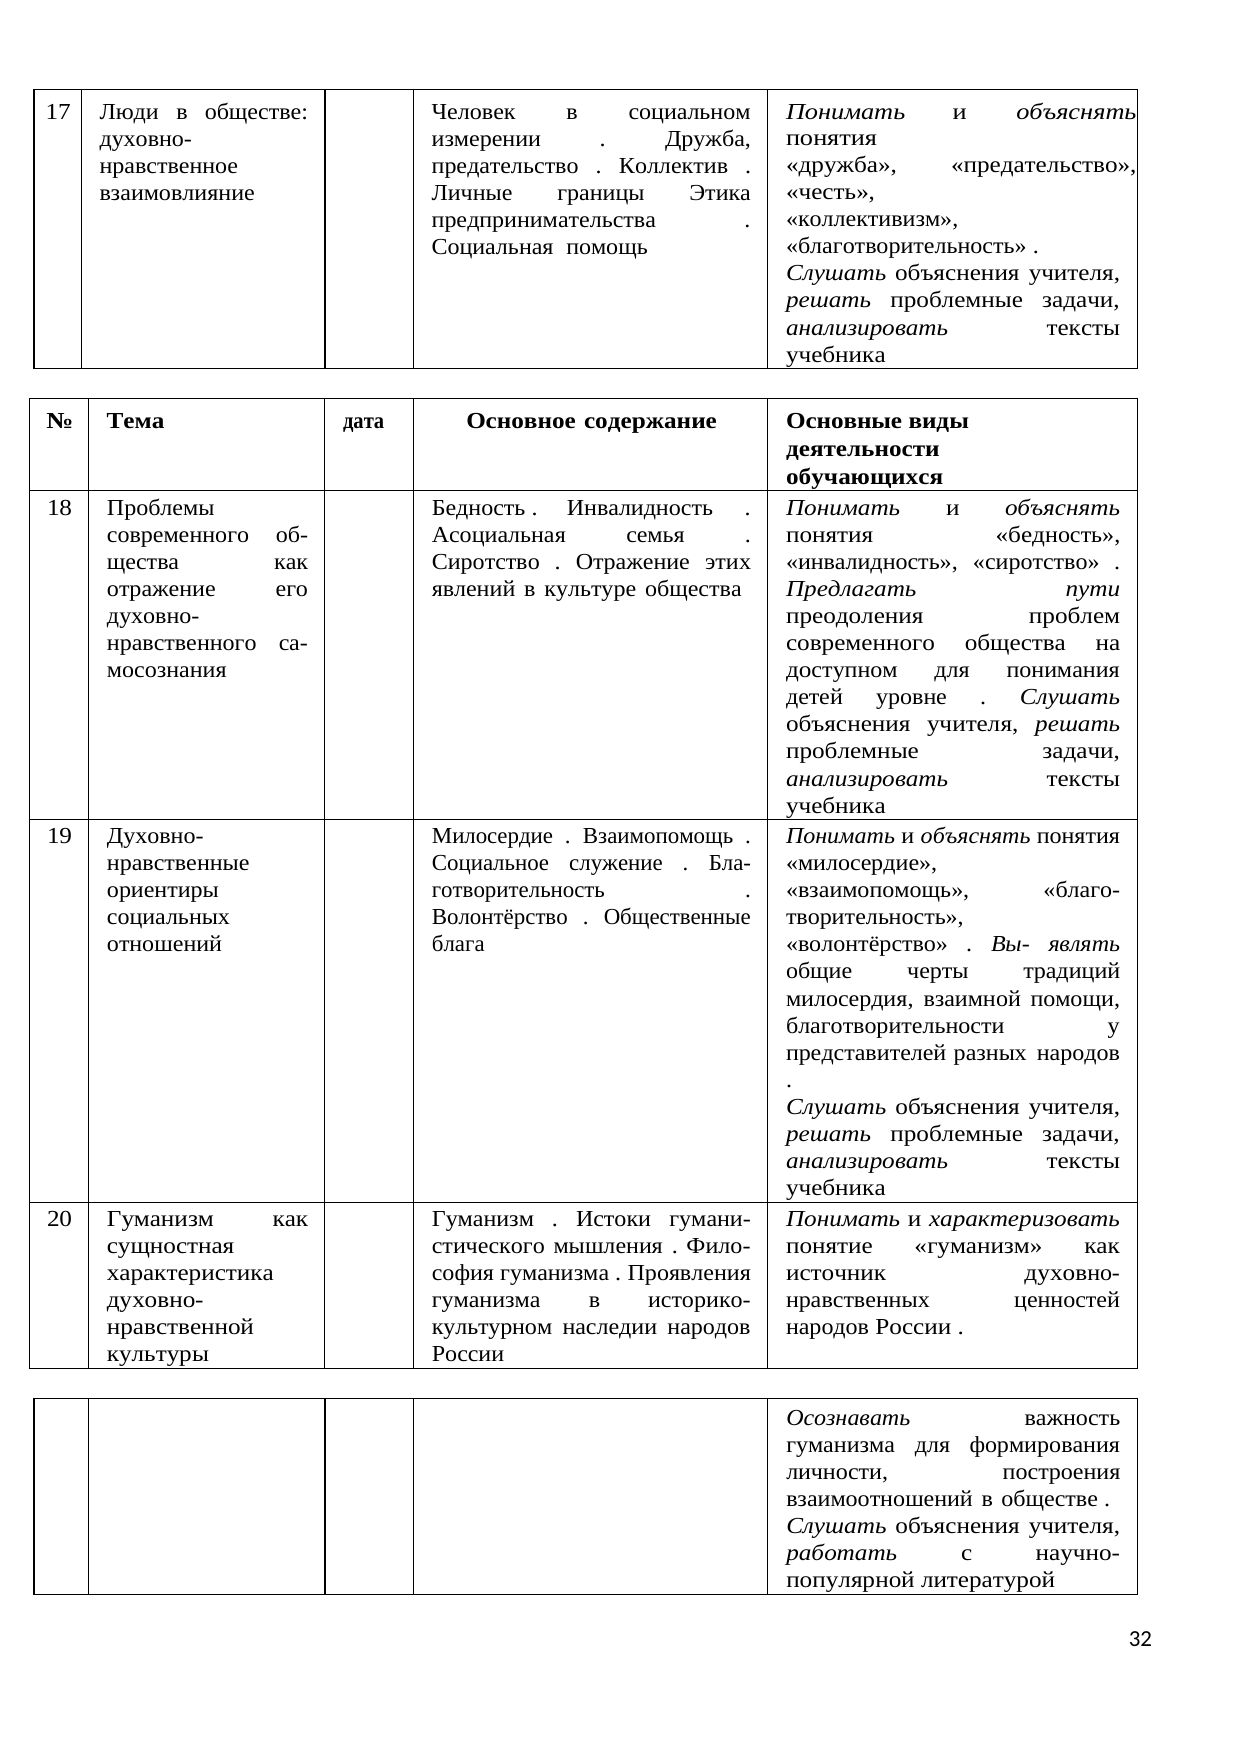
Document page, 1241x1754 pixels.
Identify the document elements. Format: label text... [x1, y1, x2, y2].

table_header [326, 1399, 413, 1593]
table_header Основные виды деятельности обучающихся [768, 399, 1137, 490]
table_cell [325, 820, 413, 1202]
table_cell [325, 491, 413, 819]
table_cell Понимать и характеризовать понятие «гуманизм» как источник духовно-нравственных ценностей народов России . [768, 1203, 1137, 1368]
table_cell 20 [30, 1203, 88, 1368]
table_cell Проблемы современного об- щества как отражение его духовно-нравственного са- мосознания [89, 491, 324, 819]
table_header [35, 1399, 88, 1593]
table_cell Человек в социальном измерении . Дружба, предательство . Коллектив . Личные границы Этика предпринимательства . Социальная помощь [414, 90, 767, 368]
table_cell Гуманизм . Истоки гумани- стического мышления . Фило- софия гуманизма . Проявления гуманизма в историко- культурном наследии народов России [414, 1203, 767, 1368]
table_header Основное содержание [414, 399, 767, 490]
table_header [414, 1399, 767, 1593]
table_header № [30, 399, 88, 490]
table_cell Духовно-нравственные ориентиры социальных отношений [89, 820, 324, 1202]
table_header [89, 1399, 324, 1593]
table_cell 18 [30, 491, 88, 819]
table_cell Гуманизм как сущностная характеристика духовно- нравственной культуры [89, 1203, 324, 1368]
table_cell [325, 1203, 413, 1368]
table_cell Понимать и объяснять понятия «дружба», «предательство», «честь», «коллективизм», «благотворительность» . Слушать объяснения учителя, решать проблемные задачи, анализировать тексты учебника [768, 90, 1137, 368]
table_cell Люди в обществе: духовно- нравственное взаимовлияние [82, 90, 324, 368]
table_cell Бедность . Инвалидность . Асоциальная семья . Сиротство . Отражение этих явлений в культуре общества [414, 491, 767, 819]
table_cell [326, 90, 413, 368]
table_cell 19 [30, 820, 88, 1202]
table_header дата [325, 399, 413, 490]
table_cell Понимать и объяснять понятия «бедность», «инвалидность», «сиротство» . Предлагать пути преодоления проблем современного общества на доступном для понимания детей уровне . Слушать объяснения учителя, решать проблемные задачи, анализировать тексты учебника [768, 491, 1137, 819]
table_cell Понимать и объяснять понятия «милосердие», «взаимопомощь», «благо- творительность», «волонтёрство» . Вы- являть общие черты традиций милосердия, взаимной помощи, благотворительности у представителей разных народов . Слушать объяснения учителя, решать проблемные задачи, анализировать тексты учебника [768, 820, 1137, 1202]
table_header Тема [89, 399, 324, 490]
table_cell 17 [35, 90, 81, 368]
table_header Осознавать важность гуманизма для формирования личности, построения взаимоотношений в обществе . Слушать объяснения учителя, работать с научно-популярной литературой [768, 1399, 1137, 1593]
table_cell Милосердие . Взаимопомощь . Социальное служение . Бла- готворительность . Волонтёрство . Общественные блага [414, 820, 767, 1202]
